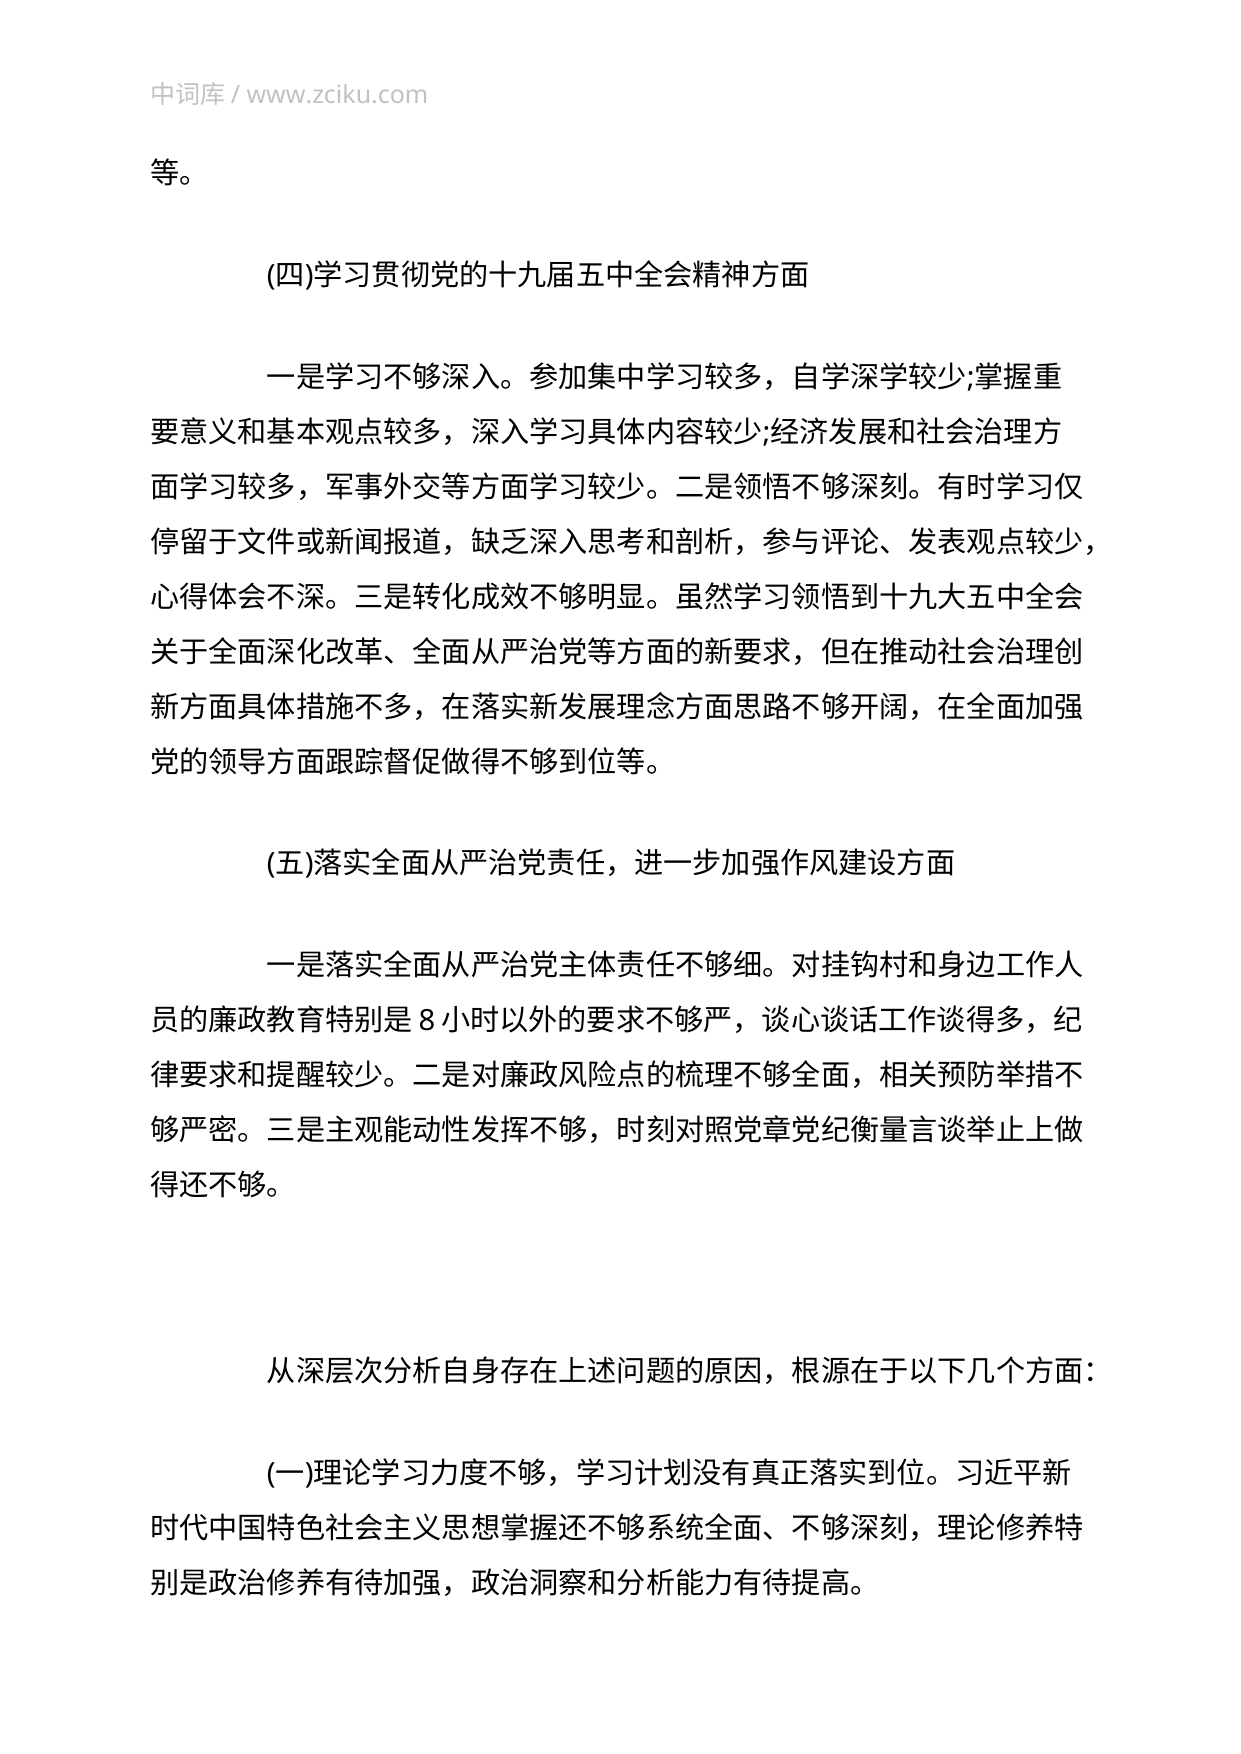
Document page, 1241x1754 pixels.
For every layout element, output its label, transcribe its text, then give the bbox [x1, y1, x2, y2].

text 一是落实全面从严治党主体责任不够细。对挂钩村和身边工作人员的廉政教育特别是8小时以外的要求不够严，谈心谈话工作谈得多，纪律要求和提醒较少。二是对廉政风险点的梳理不够全面，相关预防举措不够严密。三是主观能动性发挥不够，时刻对照党章党纪衡量言谈举止上做得还不够。 [150, 942, 1090, 1204]
text 一是学习不够深入。参加集中学习较多，自学深学较少;掌握重要意义和基本观点较多，深入学习具体内容较少;经济发展和社会治理方面学习较多，军事外交等方面学习较少。二是领悟不够深刻。有时学习仅停留于文件或新闻报道，缺乏深入思考和剖析，参与评论、发表观点较少，心得体会不深。三是转化成效不够明显。虽然学习领悟到十九大五中全会关于全面深化改革、全面从严治党等方面的新要求，但在推动社会治理创新方面具体措施不多，在落实新发展理念方面思路不够开阔，在全面加强党的领导方面跟踪督促做得不够到位等。 [150, 354, 1090, 781]
text 从深层次分析自身存在上述问题的原因，根源在于以下几个方面： [150, 1348, 1090, 1390]
text (四)学习贯彻党的十九届五中全会精神方面 [150, 252, 1090, 294]
text (一)理论学习力度不够，学习计划没有真正落实到位。习近平新时代中国特色社会主义思想掌握还不够系统全面、不够深刻，理论修养特别是政治修养有待加强，政治洞察和分析能力有待提高。 [150, 1449, 1090, 1602]
text (五)落实全面从严治党责任，进一步加强作风建设方面 [150, 840, 1090, 882]
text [150, 150, 1090, 192]
